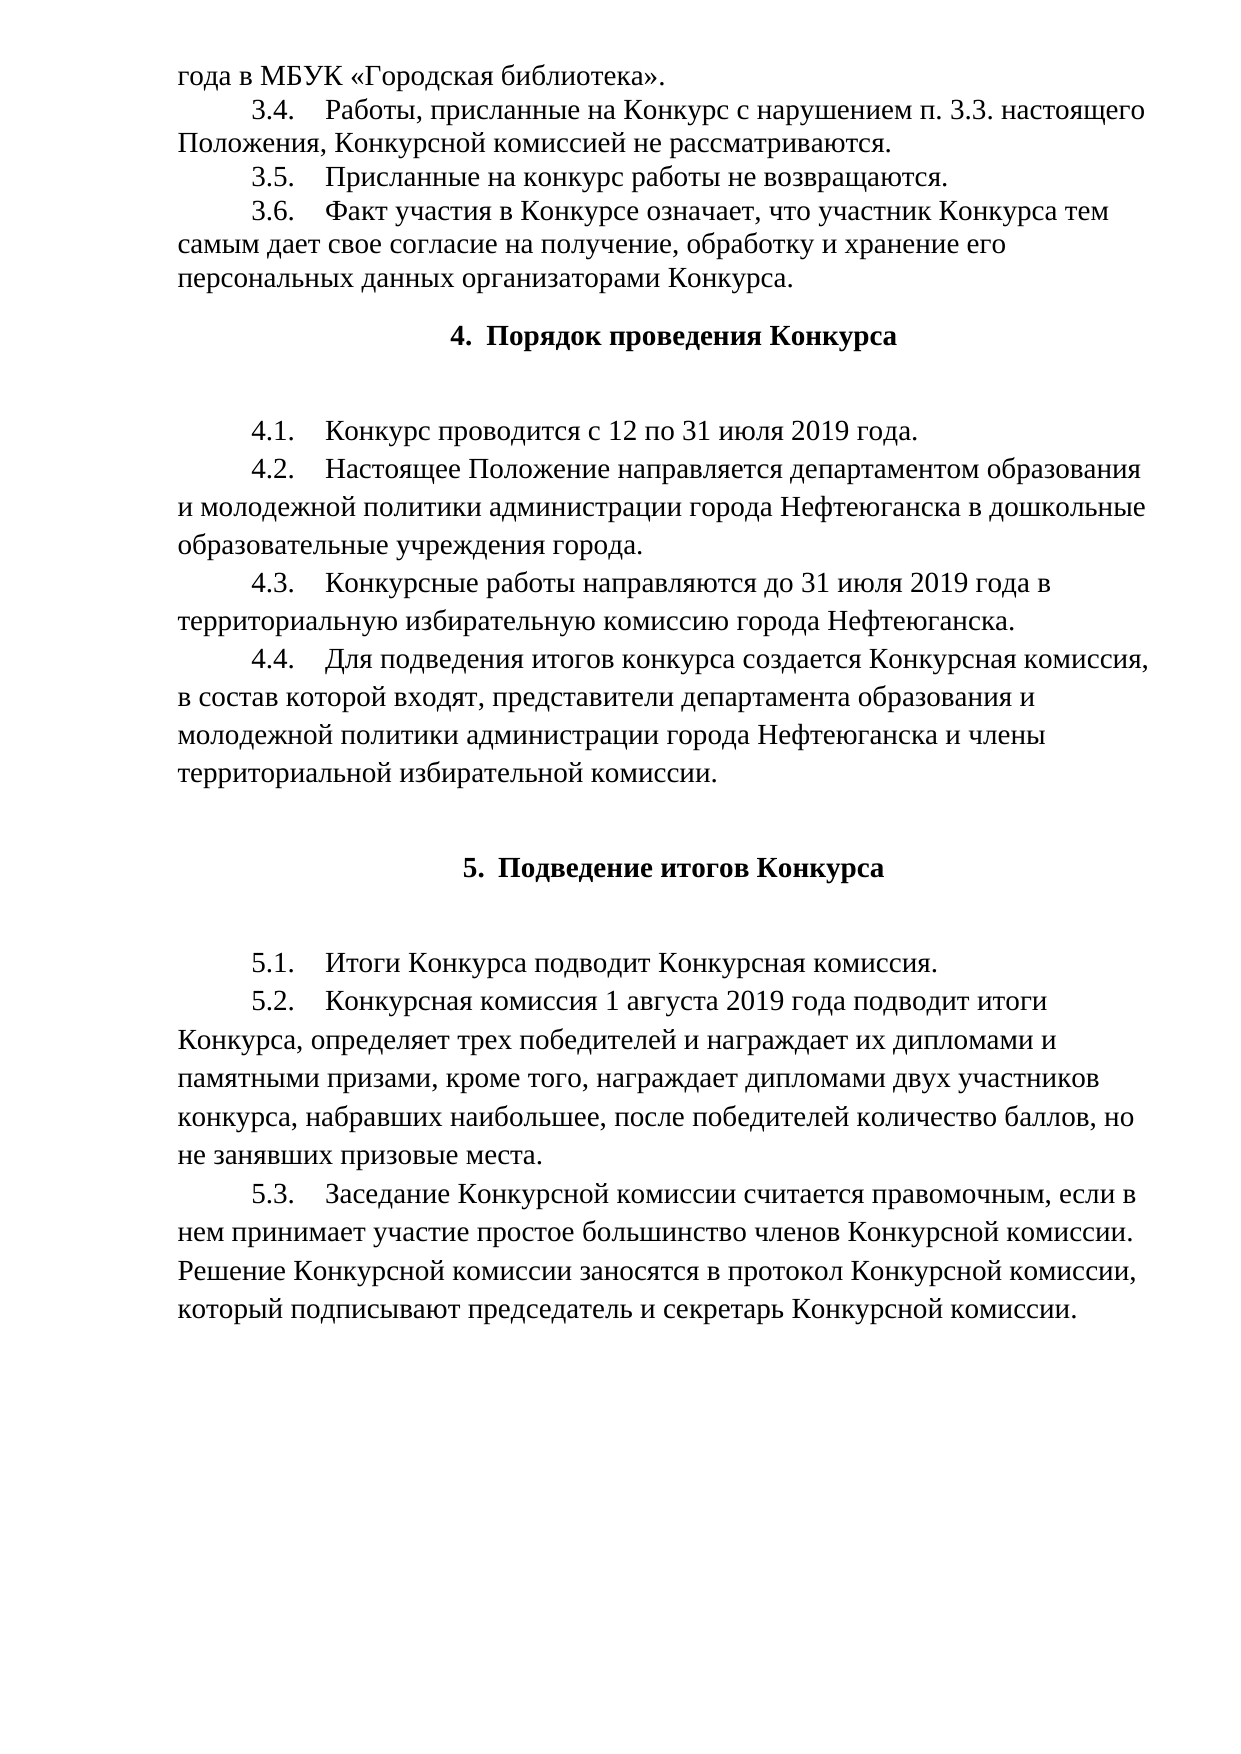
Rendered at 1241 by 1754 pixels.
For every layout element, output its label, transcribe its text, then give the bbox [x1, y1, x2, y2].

list Конкурсная комиссия 1 августа 2019 года подводит итоги Конкурса, определяет трех победителей и награждает их дипломами и памятными призами, кроме того, награждает дипломами двух участников конкурса, набравших наибольшее, после победителей количество баллов, но не занявших призовые места. [177, 980, 1152, 1172]
list Конкурс проводится с 12 по 31 июля 2019 года. [177, 410, 1152, 448]
list Настоящее Положение направляется департаментом образования и молодежной политики администрации города Нефтеюганска в дошкольные образовательные учреждения города. [177, 448, 1152, 562]
list Порядок проведения Конкурса [450, 322, 1152, 351]
list Заседание Конкурсной комиссии считается правомочным, если в нем принимает участие простое большинство членов Конкурсной комиссии. Решение Конкурсной комиссии заносятся в протокол Конкурсной комиссии, который подписывают председатель и секретарь Конкурсной комиссии. [177, 1172, 1152, 1327]
list Конкурсные работы направляются до 31 июля 2019 года в территориальную избирательную комиссию города Нефтеюганска. [177, 562, 1152, 638]
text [177, 59, 1152, 93]
list Работы, присланные на Конкурс с нарушением п. 3.3. настоящего Положения, Конкурсной комиссией не рассматриваются. [177, 93, 1152, 160]
list Факт участия в Конкурсе означает, что участник Конкурса тем самым дает свое согласие на получение, обработку и хранение его персональных данных организаторами Конкурса. [177, 193, 1152, 294]
list Присланные на конкурс работы не возвращаются. [177, 160, 1152, 193]
list Для подведения итогов конкурса создается Конкурсная комиссия, в состав которой входят, представители департамента образования и молодежной политики администрации города Нефтеюганска и члены территориальной избирательной комиссии. [177, 638, 1152, 790]
list Итоги Конкурса подводит Конкурсная комиссия. [177, 941, 1152, 980]
list Подведение итогов Конкурса [463, 854, 1152, 883]
